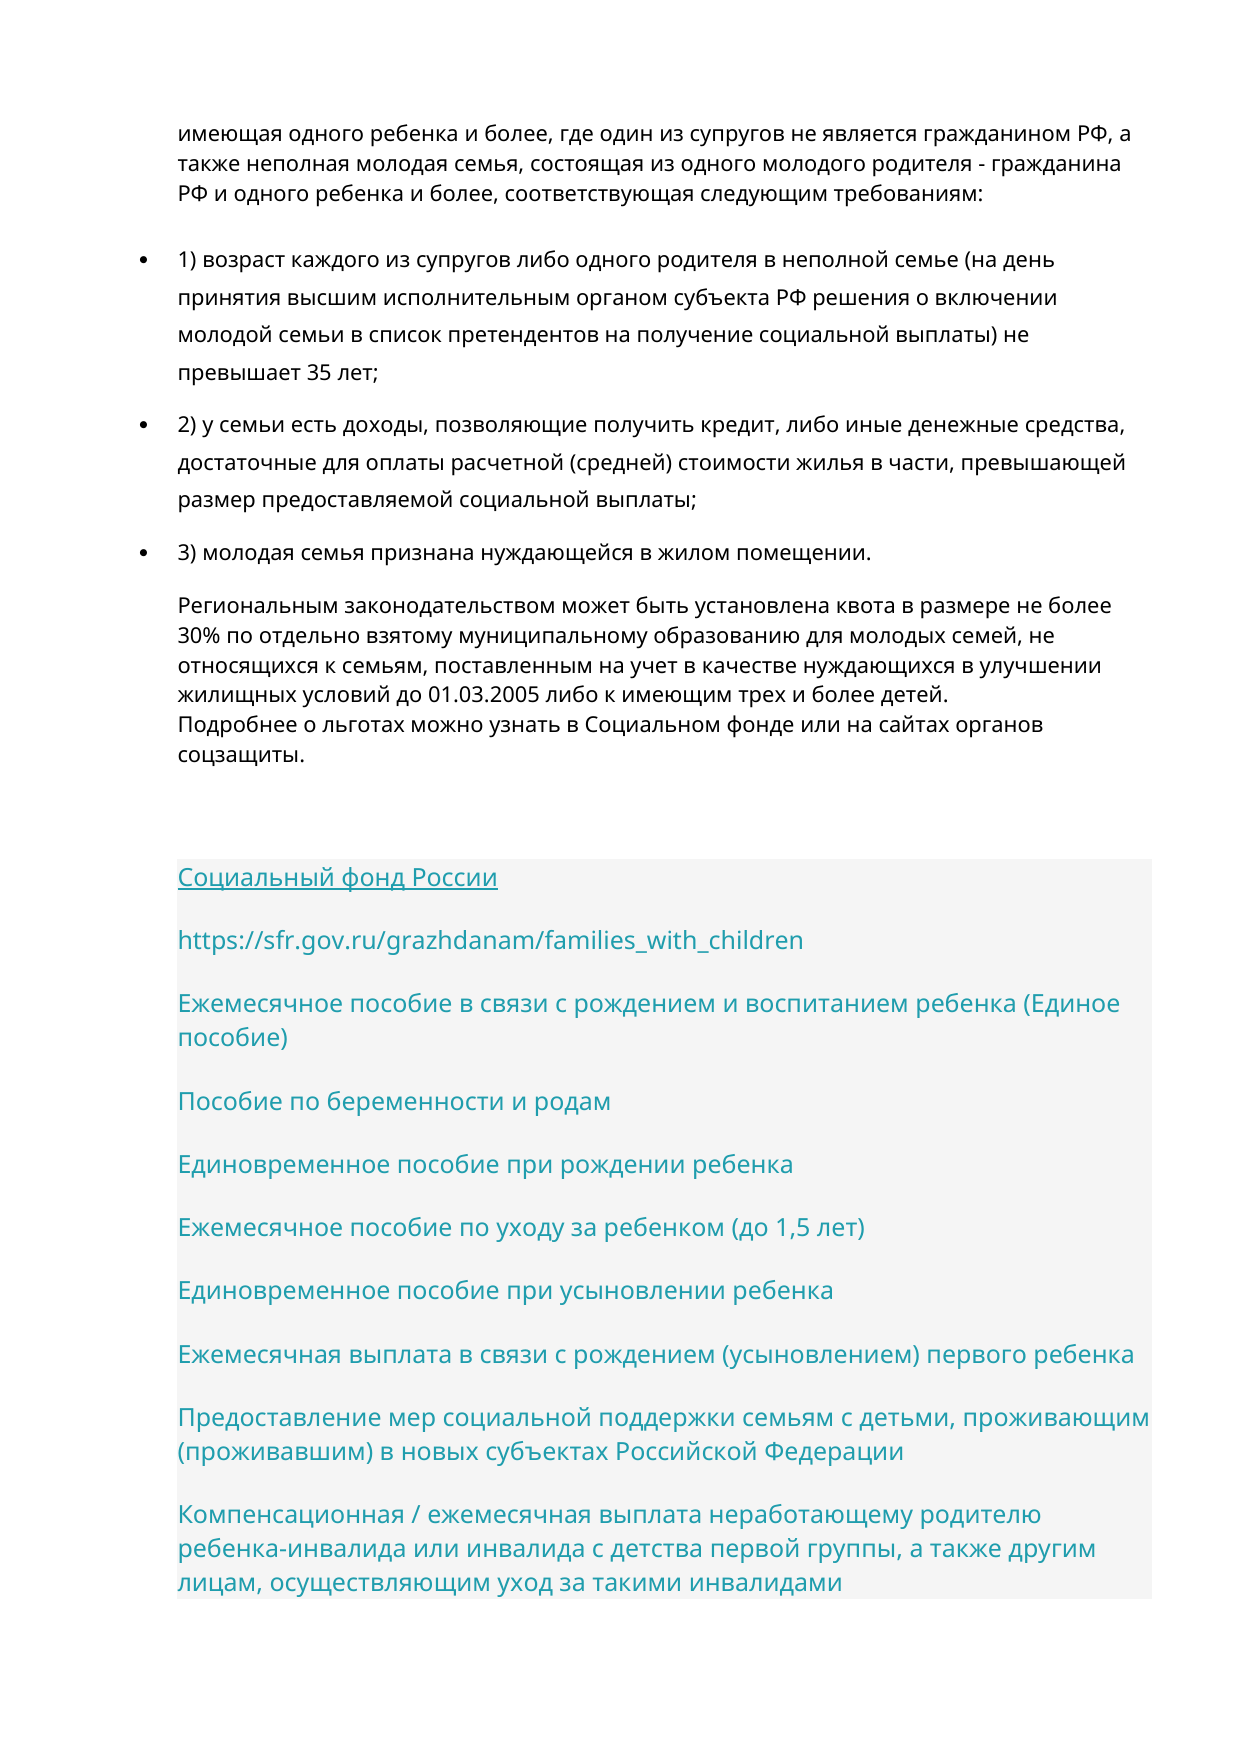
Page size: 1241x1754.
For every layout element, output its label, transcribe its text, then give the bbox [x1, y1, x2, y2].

text Единовременное пособие при усыновлении ребенка [177, 1273, 1152, 1307]
text Компенсационная / ежемесячная выплата неработающему родителю ребенка-инвалида или инвалида с детства первой группы, а также другим лицам, осуществляющим уход за такими инвалидами [177, 1497, 1152, 1599]
text Социальный фонд России [177, 859, 1152, 894]
text Региональным законодательством может быть установлена квота в размере не более 30% по отдельно взятому муниципальному образованию для молодых семей, не относящихся к семьям, поставленным на учет в качестве нуждающихся в улучшении жилищных условий до 01.03.2005 либо к имеющим трех и более детей. Подробнее о льготах можно узнать в Социальном фонде или на сайтах органов соцзащиты. [177, 590, 1152, 769]
list 1) возраст каждого из супругов либо одного родителя в неполной семье (на день принятия высшим исполнительным органом субъекта РФ решения о включении молодой семьи в список претендентов на получение социальной выплаты) не превышает 35 лет; [140, 237, 1152, 387]
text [177, 118, 1152, 207]
text Ежемесячное пособие по уходу за ребенком (до 1,5 лет) [177, 1210, 1152, 1244]
text Предоставление мер социальной поддержки семьям с детьми, проживающим (проживавшим) в новых субъектах Российской Федерации [177, 1399, 1152, 1468]
text Ежемесячное пособие в связи с рождением и воспитанием ребенка (Единое пособие) [177, 986, 1152, 1054]
text Пособие по беременности и родам [177, 1083, 1152, 1117]
text Единовременное пособие при рождении ребенка [177, 1147, 1152, 1181]
text Ежемесячная выплата в связи с рождением (усыновлением) первого ребенка [177, 1336, 1152, 1370]
list 3) молодая семья признана нуждающейся в жилом помещении. [140, 529, 1152, 567]
list 2) у семьи есть доходы, позволяющие получить кредит, либо иные денежные средства, достаточные для оплаты расчетной (средней) стоимости жилья в части, превышающей размер предоставляемой социальной выплаты; [140, 402, 1152, 514]
text https://sfr.gov.ru/grazhdanam/families_with_children [177, 923, 1152, 957]
